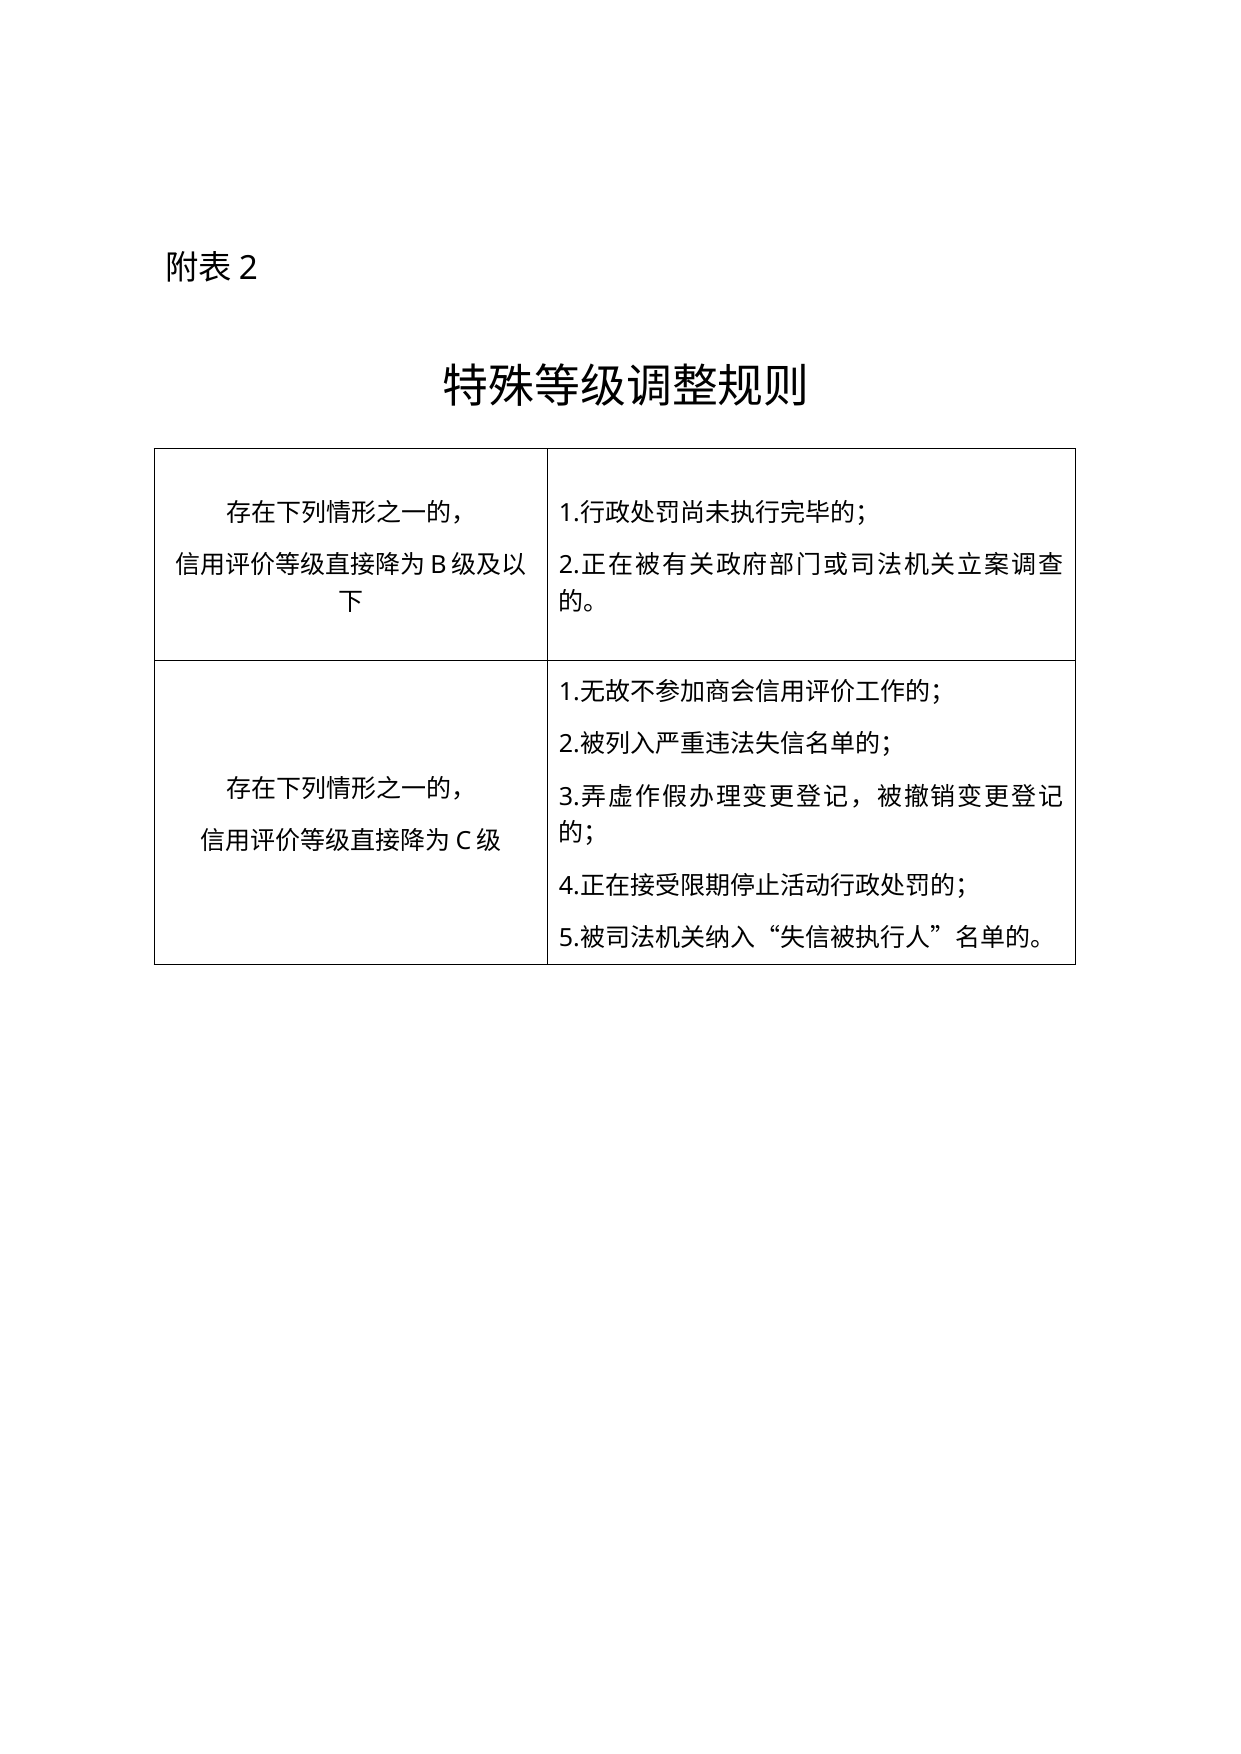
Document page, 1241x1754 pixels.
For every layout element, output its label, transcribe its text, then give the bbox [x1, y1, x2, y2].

text 特殊等级调整规则 [165, 349, 1087, 416]
table_cell 存在下列情形之一的， 信用评价等级直接降为C级 [155, 661, 547, 964]
table_cell 1.无故不参加商会信用评价工作的； 2.被列入严重违法失信名单的； 3.弄虚作假办理变更登记，被撤销变更登记的； 4.正在接受限期停止活动行政处罚的； 5.被司法机关纳入“失信被执行人”名单的。 [548, 661, 1075, 964]
text 附表2 [165, 233, 1087, 291]
table_header 存在下列情形之一的， 信用评价等级直接降为B级及以下 [155, 449, 547, 660]
table_header 1.行政处罚尚未执行完毕的； 2.正在被有关政府部门或司法机关立案调查的。 [548, 449, 1075, 660]
